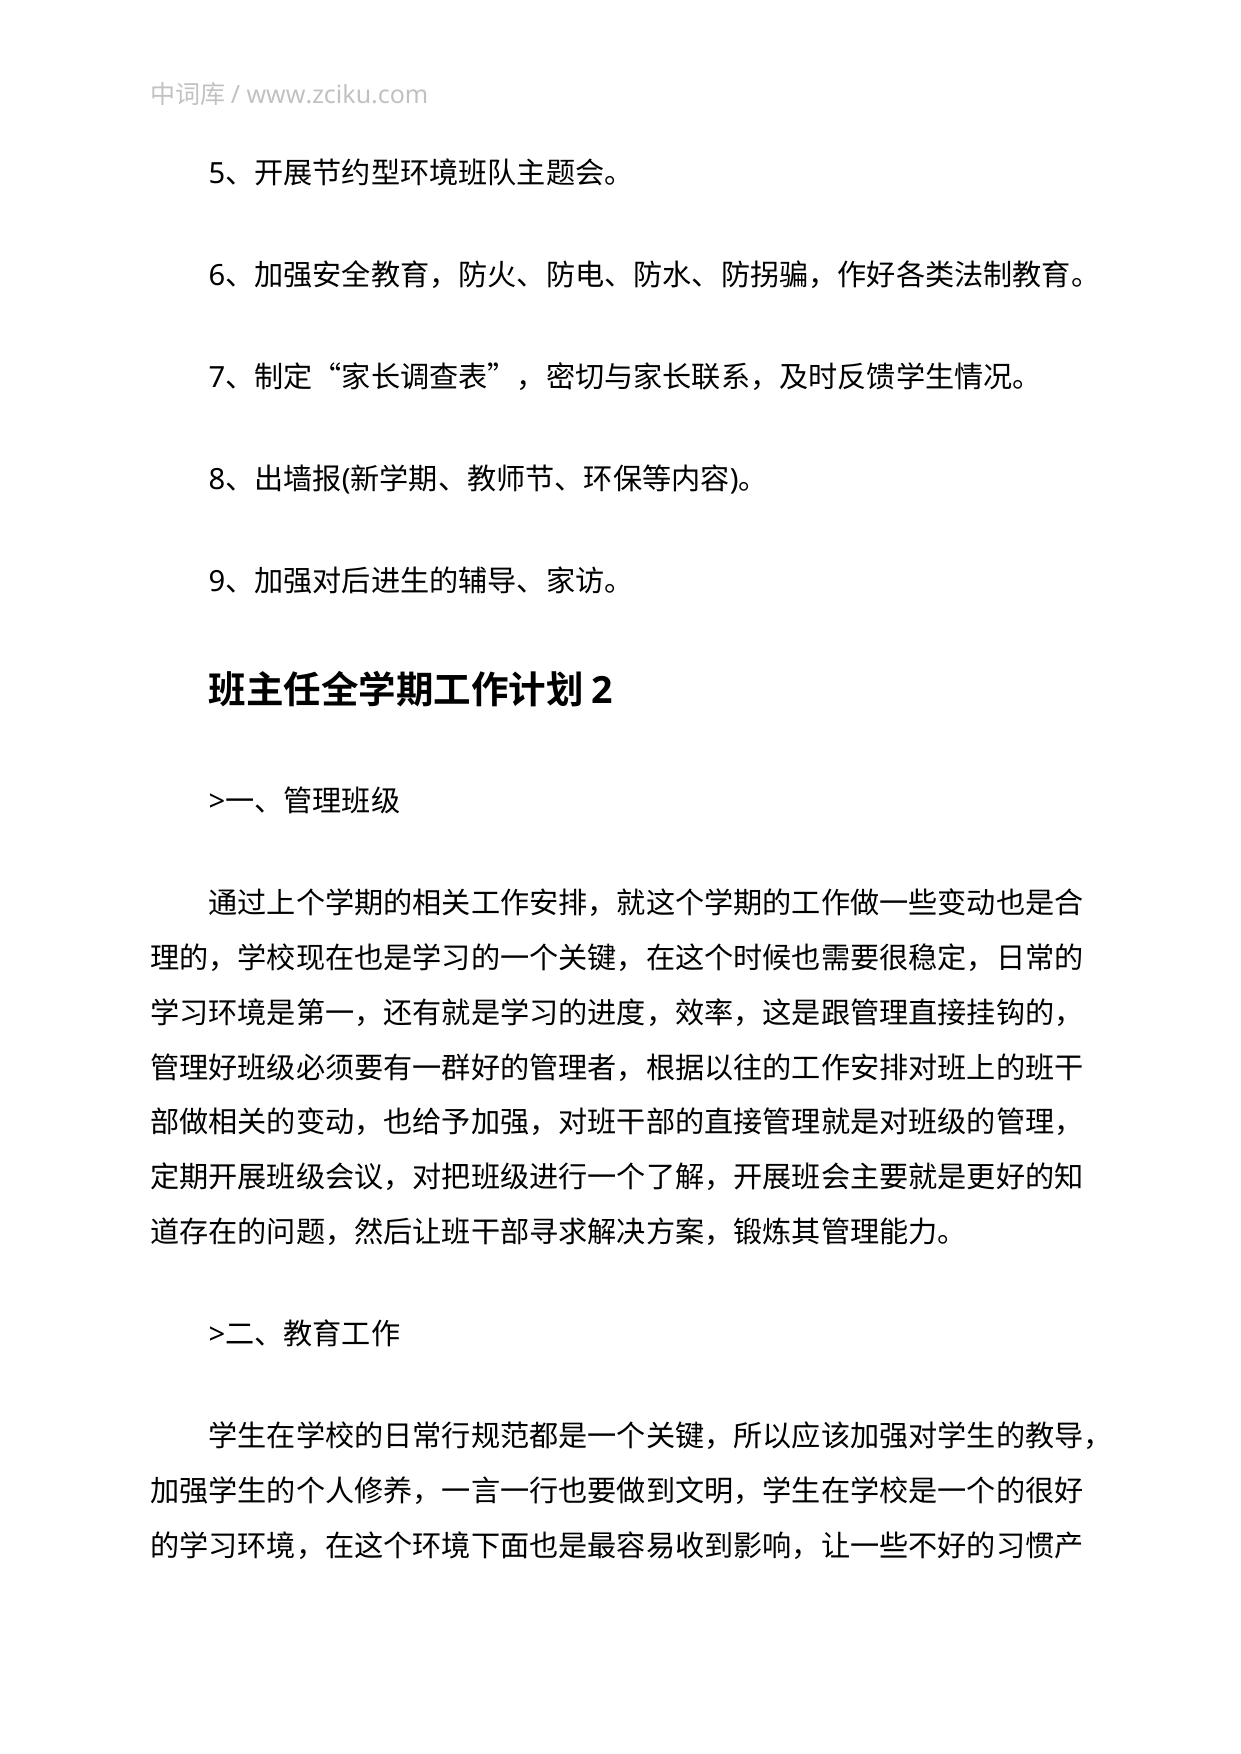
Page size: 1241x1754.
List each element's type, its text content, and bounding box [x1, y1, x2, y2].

text 7、制定“家长调查表”，密切与家长联系，及时反馈学生情况。 [150, 354, 1090, 396]
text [150, 1413, 1090, 1565]
text >一、管理班级 [150, 777, 1090, 820]
text 5、开展节约型环境班队主题会。 [150, 150, 1090, 192]
text >二、教育工作 [150, 1311, 1090, 1353]
text 9、加强对后进生的辅导、家访。 [150, 558, 1090, 600]
text 通过上个学期的相关工作安排，就这个学期的工作做一些变动也是合理的，学校现在也是学习的一个关键，在这个时候也需要很稳定，日常的学习环境是第一，还有就是学习的进度，效率，这是跟管理直接挂钩的，管理好班级必须要有一群好的管理者，根据以往的工作安排对班上的班干部做相关的变动，也给予加强，对班干部的直接管理就是对班级的管理，定期开展班级会议，对把班级进行一个了解，开展班会主要就是更好的知道存在的问题，然后让班干部寻求解决方案，锻炼其管理能力。 [150, 879, 1090, 1251]
text 6、加强安全教育，防火、防电、防水、防拐骗，作好各类法制教育。 [150, 252, 1090, 294]
text 班主任全学期工作计划2 [150, 660, 1090, 714]
text 8、出墙报(新学期、教师节、环保等内容)。 [150, 456, 1090, 498]
